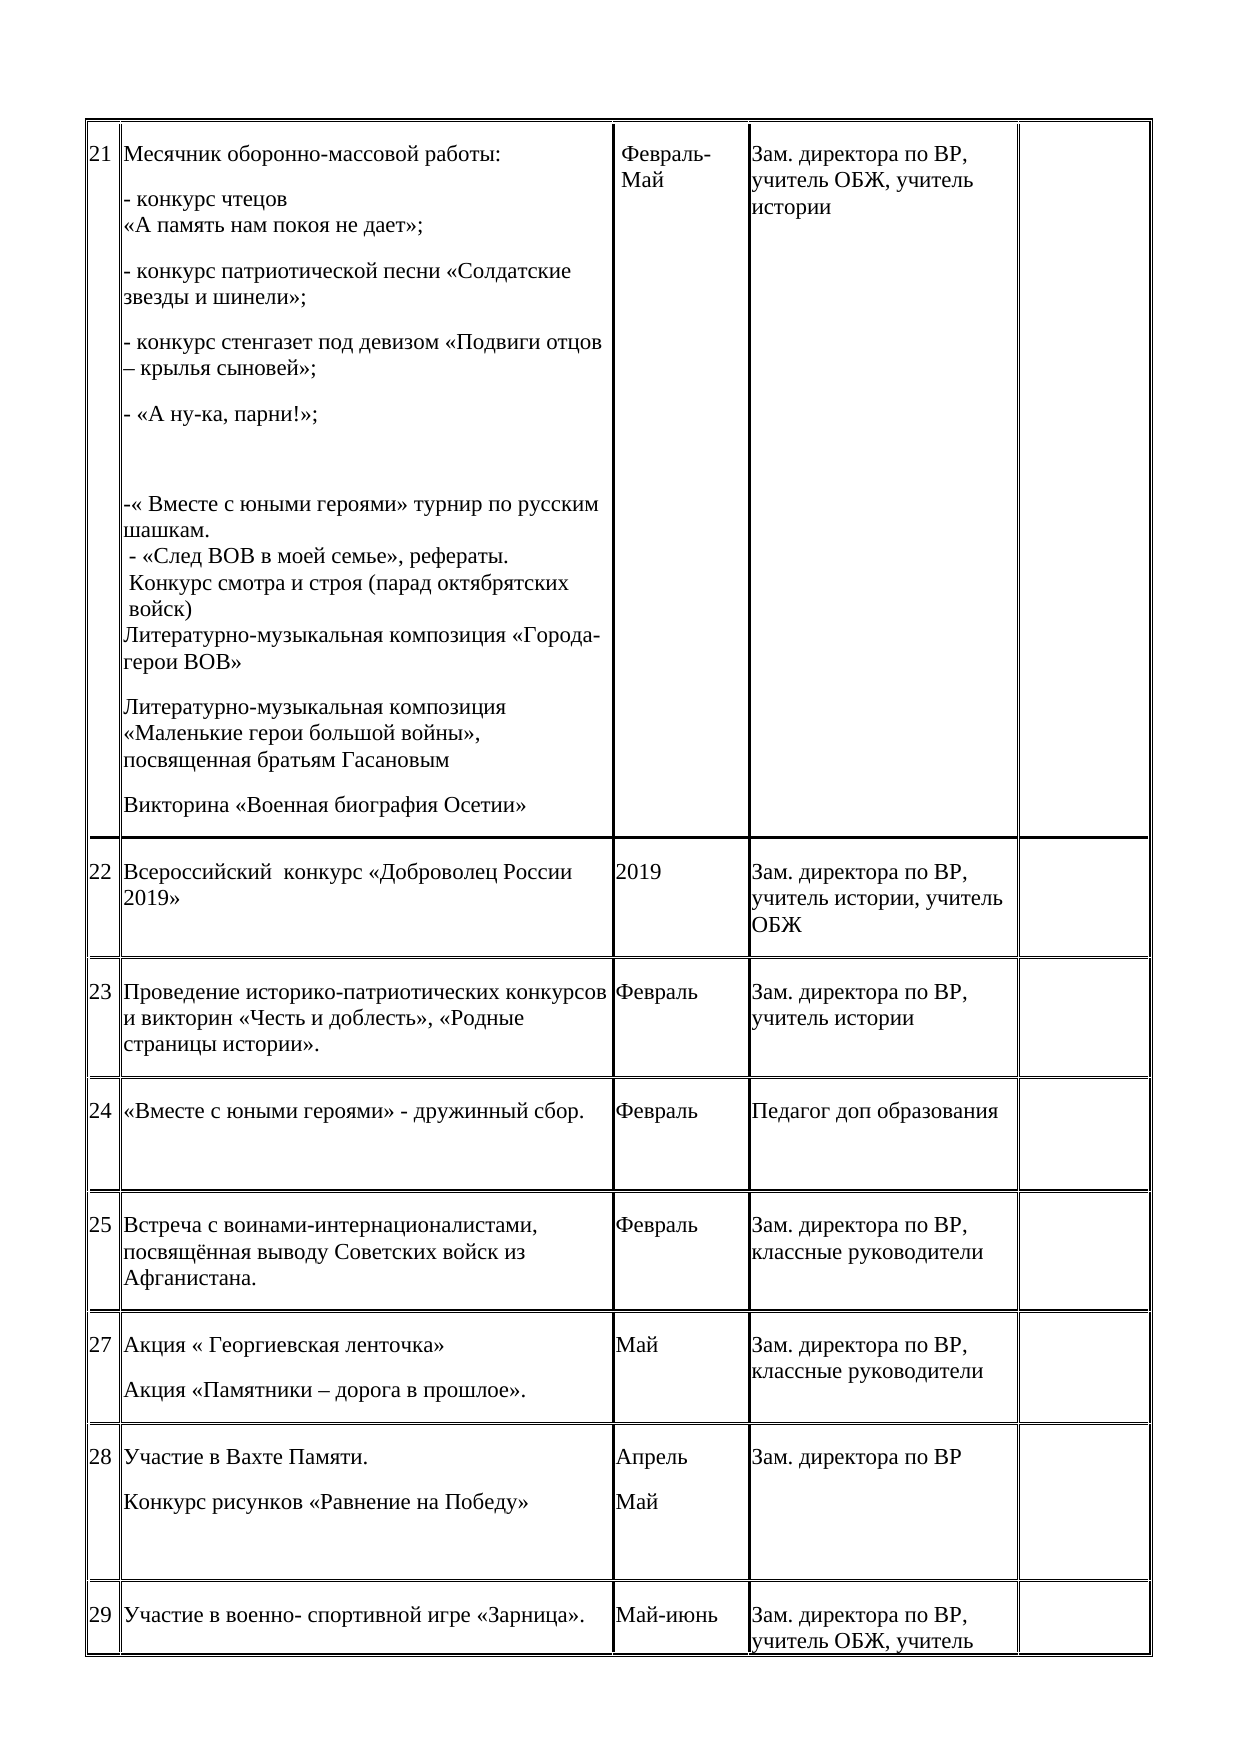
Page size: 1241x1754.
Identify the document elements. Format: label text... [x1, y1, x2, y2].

table_cell Месячник оборонно-массовой работы: - конкурс чтецов «А память нам покоя не дает»; - конкурс патриотической песни «Солдатские звезды и шинели»; - конкурс стенгазет под девизом «Подвиги отцов – крылья сыновей»; - «А ну-ка, парни!»; -« Вместе с юными героями» турнир по русским шашкам. - «След ВОВ в моей семье», рефераты. Конкурс смотра и строя (парад октябрятских войск) Литературно-музыкальная композиция «Города-герои ВОВ» Литературно-музыкальная композиция «Маленькие герои большой войны», посвященная братьям Гасановым Викторина «Военная биография Осетии» [121, 120, 613, 836]
table_cell Всероссийский конкурс «Доброволец России 2019» [122, 839, 612, 956]
table_cell 28 [88, 1421, 119, 1579]
table_cell Встреча с воинами-интернационалистами, посвящённая выводу Советских войск из Афганистана. [122, 1193, 612, 1309]
table_cell 25 [88, 1189, 119, 1309]
table_cell 24 [86, 1076, 121, 1189]
table_cell [1020, 1189, 1150, 1309]
table_cell [1019, 1579, 1151, 1653]
table_cell Акция « Георгиевская ленточка» Акция «Памятники – дорога в прошлое». [122, 1313, 612, 1421]
table_cell Февраль- Май [613, 120, 749, 836]
table_cell Зам. директора по ВР, классные руководители [751, 1193, 1017, 1309]
table_cell 27 [88, 1309, 119, 1421]
table_cell Май [615, 1313, 748, 1421]
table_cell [121, 1582, 613, 1653]
table_cell [1020, 1309, 1150, 1421]
table_cell 29 [86, 1579, 121, 1653]
table_cell 21 [88, 122, 121, 836]
table_cell Зам. директора по ВР, учитель истории [751, 959, 1017, 1076]
table_cell Педагог доп образования [751, 1079, 1017, 1189]
table_cell Зам. директора по ВР, классные руководители [751, 1313, 1017, 1421]
table_cell 2019 [615, 839, 748, 956]
table_cell Проведение историко-патриотических конкурсов и викторин «Честь и доблесть», «Родные страницы истории». [122, 959, 612, 1076]
table_cell Апрель Май [615, 1425, 748, 1579]
table_cell Май-июнь [613, 1582, 749, 1653]
table_cell 23 [86, 956, 121, 1076]
table_cell Февраль [615, 1193, 748, 1309]
table_cell «Вместе с юными героями» - дружинный сбор. [122, 1079, 612, 1189]
table_cell [1020, 836, 1149, 956]
table_cell [1019, 1076, 1151, 1189]
table_cell Зам. директора по ВР, учитель истории, учитель ОБЖ [751, 839, 1017, 956]
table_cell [751, 1582, 1018, 1653]
table_cell [1020, 1421, 1150, 1579]
table_cell [1019, 956, 1151, 1076]
table_cell Февраль [615, 959, 748, 1076]
table_cell Зам. директора по ВР [751, 1425, 1017, 1579]
table_cell Участие в Вахте Памяти. Конкурс рисунков «Равнение на Победу» [122, 1425, 612, 1579]
table_cell Февраль [615, 1079, 748, 1189]
table_cell 22 [88, 836, 119, 956]
table_cell Зам. директора по ВР, учитель ОБЖ, учитель истории [749, 122, 1018, 836]
table_cell [1019, 122, 1149, 836]
